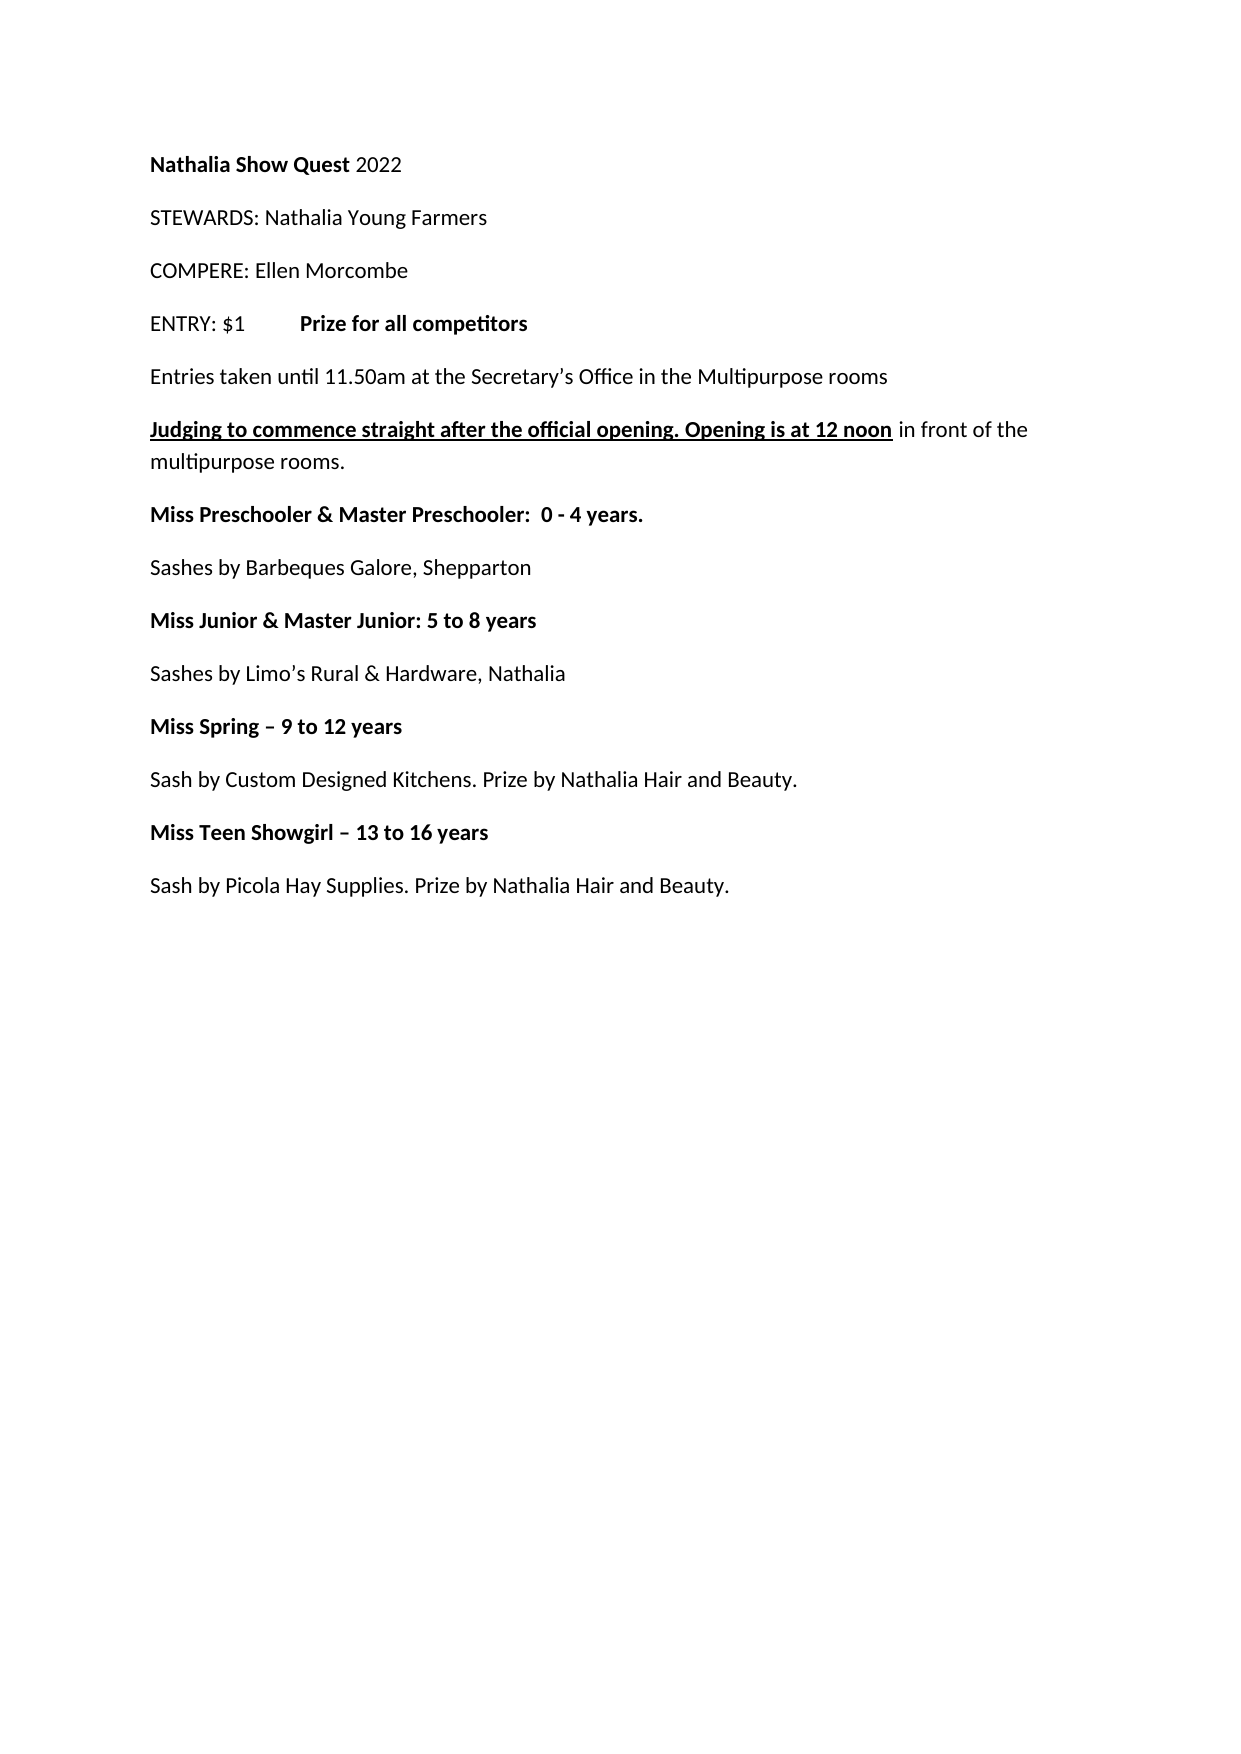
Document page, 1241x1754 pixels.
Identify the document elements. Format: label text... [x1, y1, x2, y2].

text ENTRY: $1 Prize for all competitors [150, 309, 1090, 337]
text Sashes by Limo’s Rural & Hardware, Nathalia [150, 659, 1090, 687]
text COMPERE: Ellen Morcombe [150, 256, 1090, 284]
text Judging to commence straight after the official opening. Opening is at 12 noon in front of the multipurpose rooms. [150, 415, 1090, 475]
text Entries taken until 11.50am at the Secretary’s Office in the Multipurpose rooms [150, 362, 1090, 390]
text Sashes by Barbeques Galore, Shepparton [150, 553, 1090, 581]
text Miss Teen Showgirl – 13 to 16 years [150, 818, 1090, 846]
text Miss Spring – 9 to 12 years [150, 712, 1090, 740]
text Sash by Custom Designed Kitchens. Prize by Nathalia Hair and Beauty. [150, 765, 1090, 793]
text Miss Preschooler & Master Preschooler: 0 - 4 years. [150, 500, 1090, 528]
text Sash by Picola Hay Supplies. Prize by Nathalia Hair and Beauty. [150, 871, 1090, 899]
text STEWARDS: Nathalia Young Farmers [150, 203, 1090, 231]
text Miss Junior & Master Junior: 5 to 8 years [150, 606, 1090, 634]
text Nathalia Show Quest 2022 [150, 150, 1090, 178]
